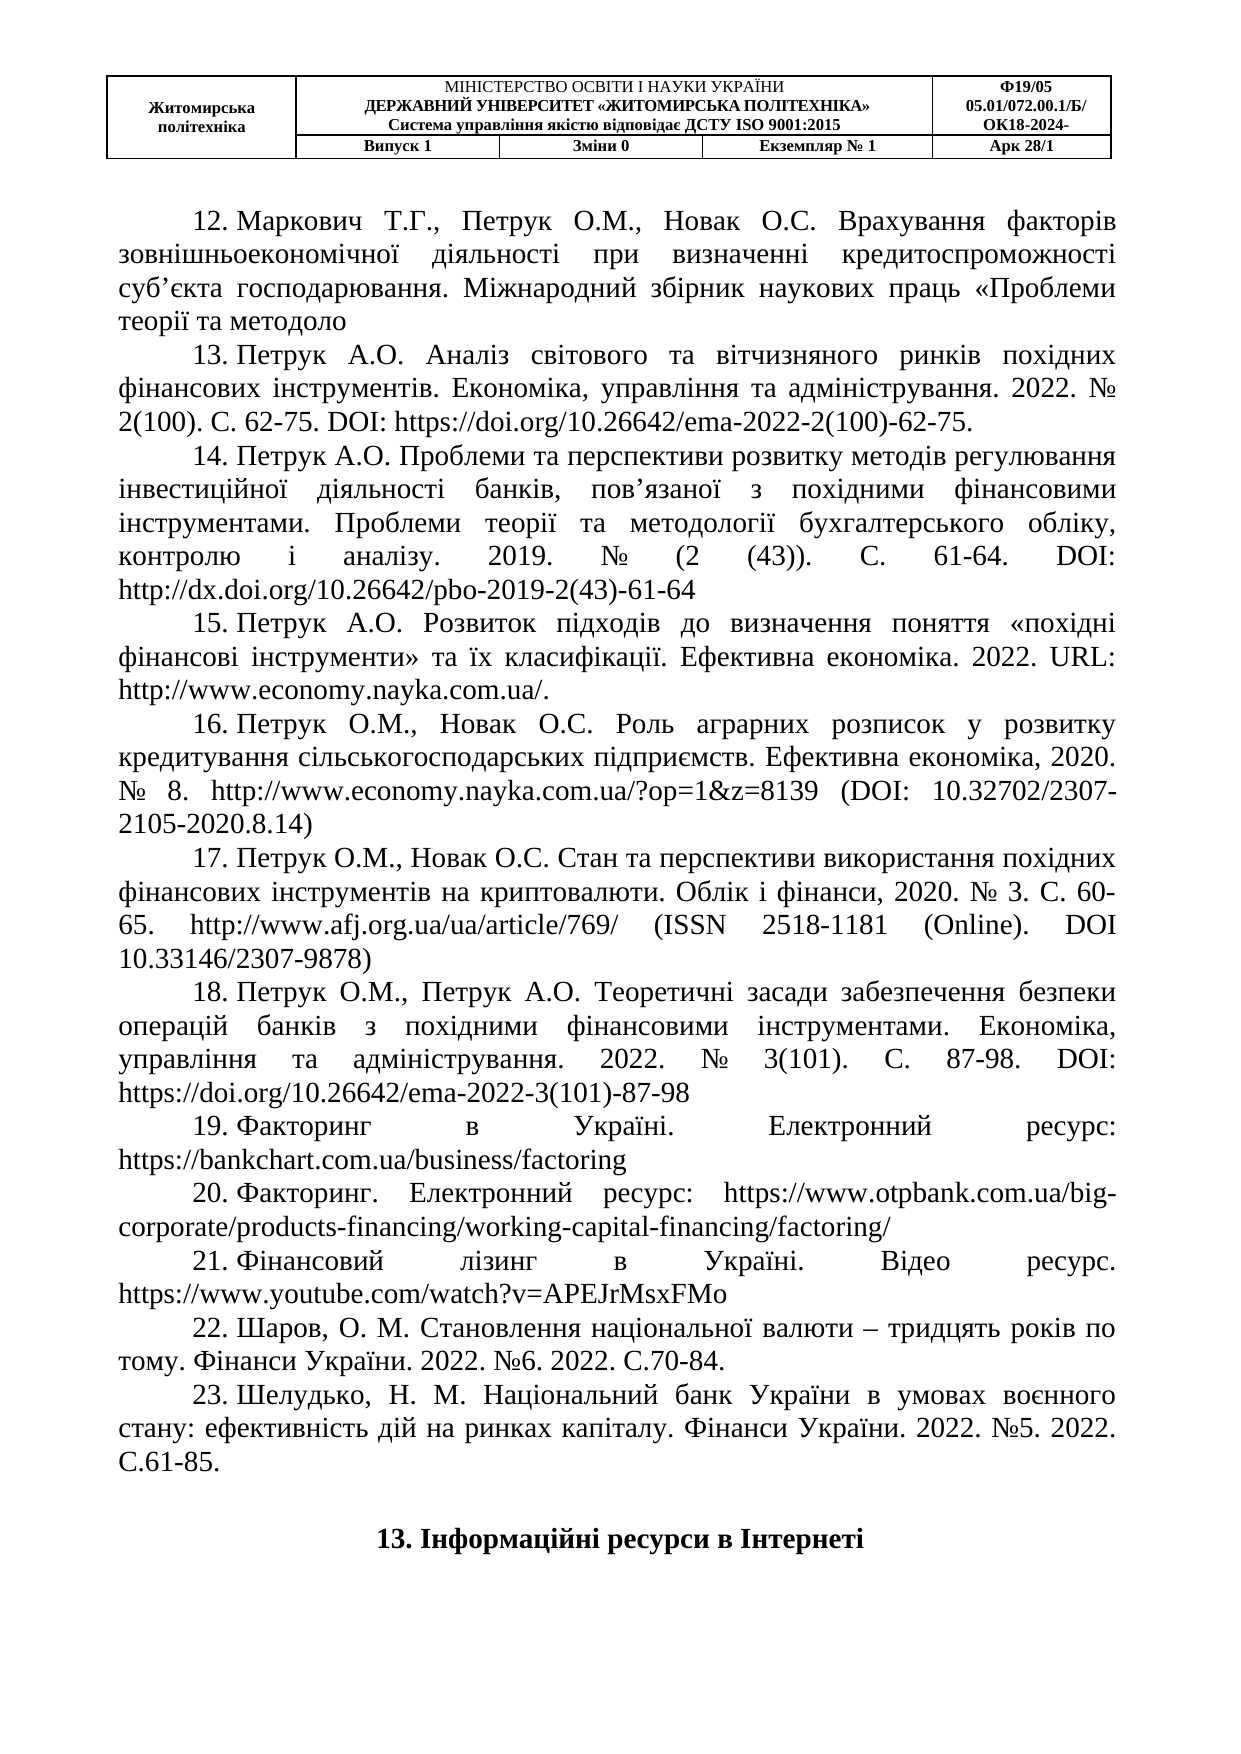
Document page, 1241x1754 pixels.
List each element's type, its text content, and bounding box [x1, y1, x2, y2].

list Петрук О.М., Петрук А.О. Теоретичні засади забезпечення безпеки операцій банків з похідними фінансовими інструментами. Економіка, управління та адміністрування. 2022. № 3(101). С. 87-98. DOI: https://doi.org/10.26642/ema-2022-3(101)-87-98 [118, 974, 1117, 1108]
list Петрук А.О. Аналіз світового та вітчизняного ринків похідних фінансових інструментів. Економіка, управління та адміністрування. 2022. № 2(100). С. 62-75. DOI: https://doi.org/10.26642/ema-2022-2(100)-62-75. [118, 337, 1117, 438]
list Факторинг в Україні. Електронний ресурс: https://bankchart.com.ua/business/factoring [118, 1108, 1117, 1176]
list Шаров, О. М. Становлення національної валюти – тридцять років по тому. Фінанси України. 2022. №6. 2022. С.70-84. [118, 1310, 1117, 1377]
text 13. Інформаційні ресурси в Інтернеті [118, 1521, 1122, 1554]
list Петрук О.М., Новак О.С. Стан та перспективи використання похідних фінансових інструментів на криптовалюти. Облік і фінанси, 2020. № 3. С. 60-65. http://www.afj.org.ua/ua/article/769/ (ISSN 2518-1181 (Online). DOI 10.33146/2307-9878) [118, 840, 1117, 974]
list Фінансовий лізинг в Україні. Відео ресурс. https://www.youtube.com/watch?v=APEJrMsxFMo [118, 1243, 1117, 1310]
list Петрук А.О. Проблеми та перспективи розвитку методів регулювання інвестиційної діяльності банків, пов’язаної з похідними фінансовими інструментами. Проблеми теорії та методології бухгалтерського обліку, контролю і аналізу. 2019. № (2 (43)). C. 61-64. DOI: http://dx.doi.org/10.26642/pbo-2019-2(43)-61-64 [118, 438, 1117, 605]
list Петрук А.О. Розвиток підходів до визначення поняття «похідні фінансові інструменти» та їх класифікації. Ефективна економіка. 2022. URL: http://www.economy.nayka.com.ua/. [118, 605, 1117, 706]
list Шелудько, Н. М. Національний банк України в умовах воєнного стану: ефективність дій на ринках капіталу. Фінанси України. 2022. №5. 2022. С.61-85. [118, 1377, 1117, 1477]
list Факторинг. Електронний ресурс: https://www.otpbank.com.ua/big-corporate/products-financing/working-capital-financing/factoring/ [118, 1176, 1117, 1243]
list Петрук О.М., Новак О.С. Роль аграрних розписок у розвитку кредитування сільськогосподарських підприємств. Ефективна економіка, 2020. № 8. http://www.economy.nayka.com.ua/?op=1&z=8139 (DOI: 10.32702/2307-2105-2020.8.14) [118, 706, 1117, 840]
list Маркович Т.Г., Петрук О.М., Новак О.С. Врахування факторів зовнішньоекономічної діяльності при визначенні кредитоспроможності суб’єкта господарювання. Міжнародний збірник наукових праць «Проблеми теорії та методоло [118, 203, 1117, 337]
